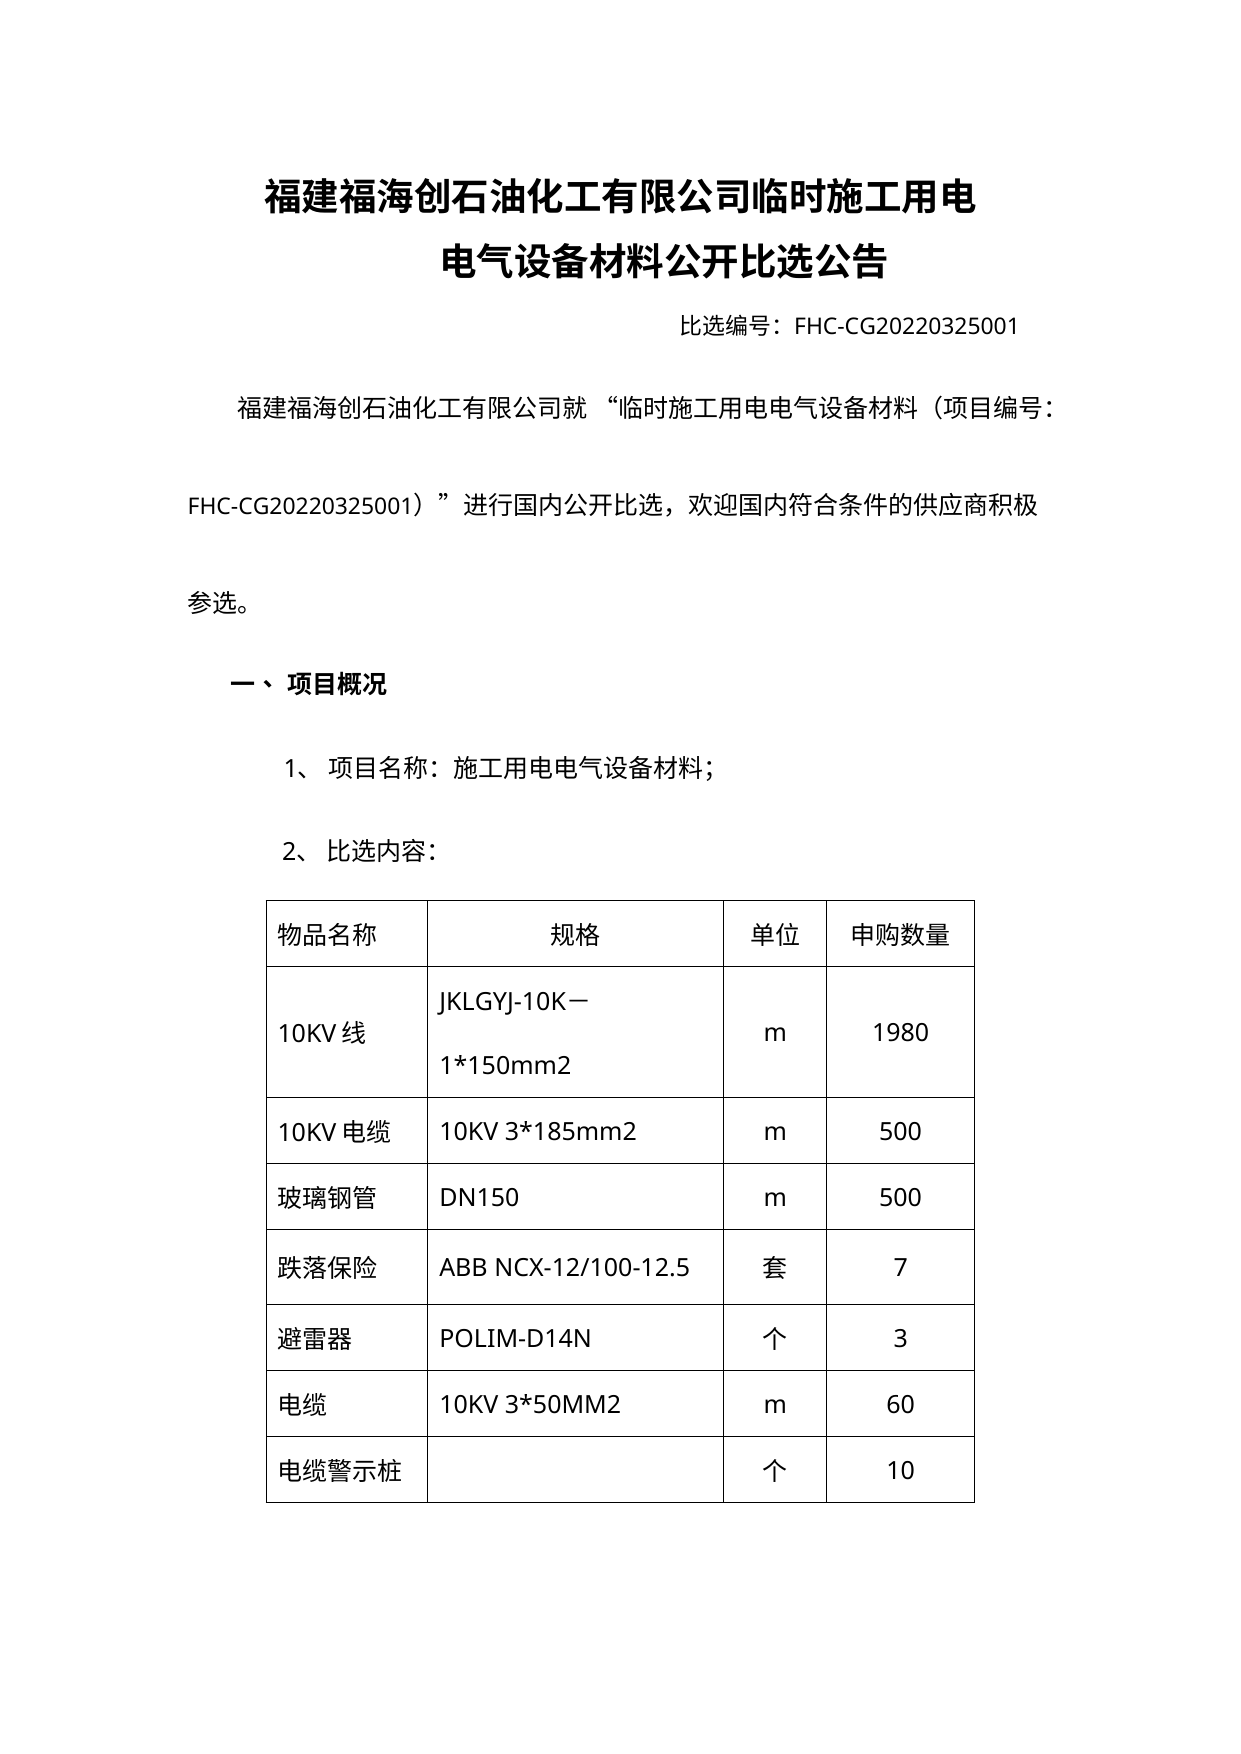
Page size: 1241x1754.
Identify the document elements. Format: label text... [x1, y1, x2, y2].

table_cell 电缆警示桩 [267, 1437, 427, 1502]
list 项目概况 [230, 652, 1053, 717]
table_cell 10KV 3*185mm2 [428, 1098, 723, 1163]
table_cell 跌落保险 [267, 1230, 427, 1304]
table_cell m [724, 967, 826, 1097]
table_cell 10KV线 [267, 967, 427, 1097]
table_cell 10 [827, 1437, 974, 1502]
table_cell m [724, 1164, 826, 1229]
table_cell 10KV 3*50MM2 [428, 1371, 723, 1436]
table_cell 7 [827, 1230, 974, 1304]
table_header 物品名称 [267, 901, 427, 966]
text 电气设备材料公开比选公告 [187, 227, 1053, 292]
text 福建福海创石油化工有限公司就 “临时施工用电电气设备材料（项目编号：FHC-CG20220325001）”进行国内公开比选，欢迎国内符合条件的供应商积极参选。 [187, 374, 1053, 634]
table_cell 10KV电缆 [267, 1098, 427, 1163]
text 比选编号：FHC-CG20220325001 [187, 292, 1020, 357]
table_cell 个 [724, 1437, 826, 1502]
table_cell 500 [827, 1164, 974, 1229]
table_cell 套 [724, 1230, 826, 1304]
text 福建福海创石油化工有限公司临时施工用电 [187, 162, 1053, 227]
table_header 申购数量 [827, 901, 974, 966]
list 项目名称：施工用电电气设备材料； [233, 734, 1053, 799]
table_cell 60 [827, 1371, 974, 1436]
table_cell DN150 [428, 1164, 723, 1229]
table_header 规格 [428, 901, 723, 966]
table_cell m [724, 1371, 826, 1436]
table_cell 3 [827, 1305, 974, 1370]
table_header 单位 [724, 901, 826, 966]
table_cell 个 [724, 1305, 826, 1370]
table_cell m [724, 1098, 826, 1163]
table_cell 避雷器 [267, 1305, 427, 1370]
table_cell JKLGYJ-10K－1*150mm2 [428, 967, 723, 1097]
list 比选内容： [232, 817, 1053, 882]
table_cell 玻璃钢管 [267, 1164, 427, 1229]
table_cell 1980 [827, 967, 974, 1097]
table_cell 电缆 [267, 1371, 427, 1436]
table_cell POLIM-D14N [428, 1305, 723, 1370]
table_cell [428, 1437, 723, 1502]
table_cell 500 [827, 1098, 974, 1163]
table_cell ABB NCX-12/100-12.5 [428, 1230, 723, 1304]
